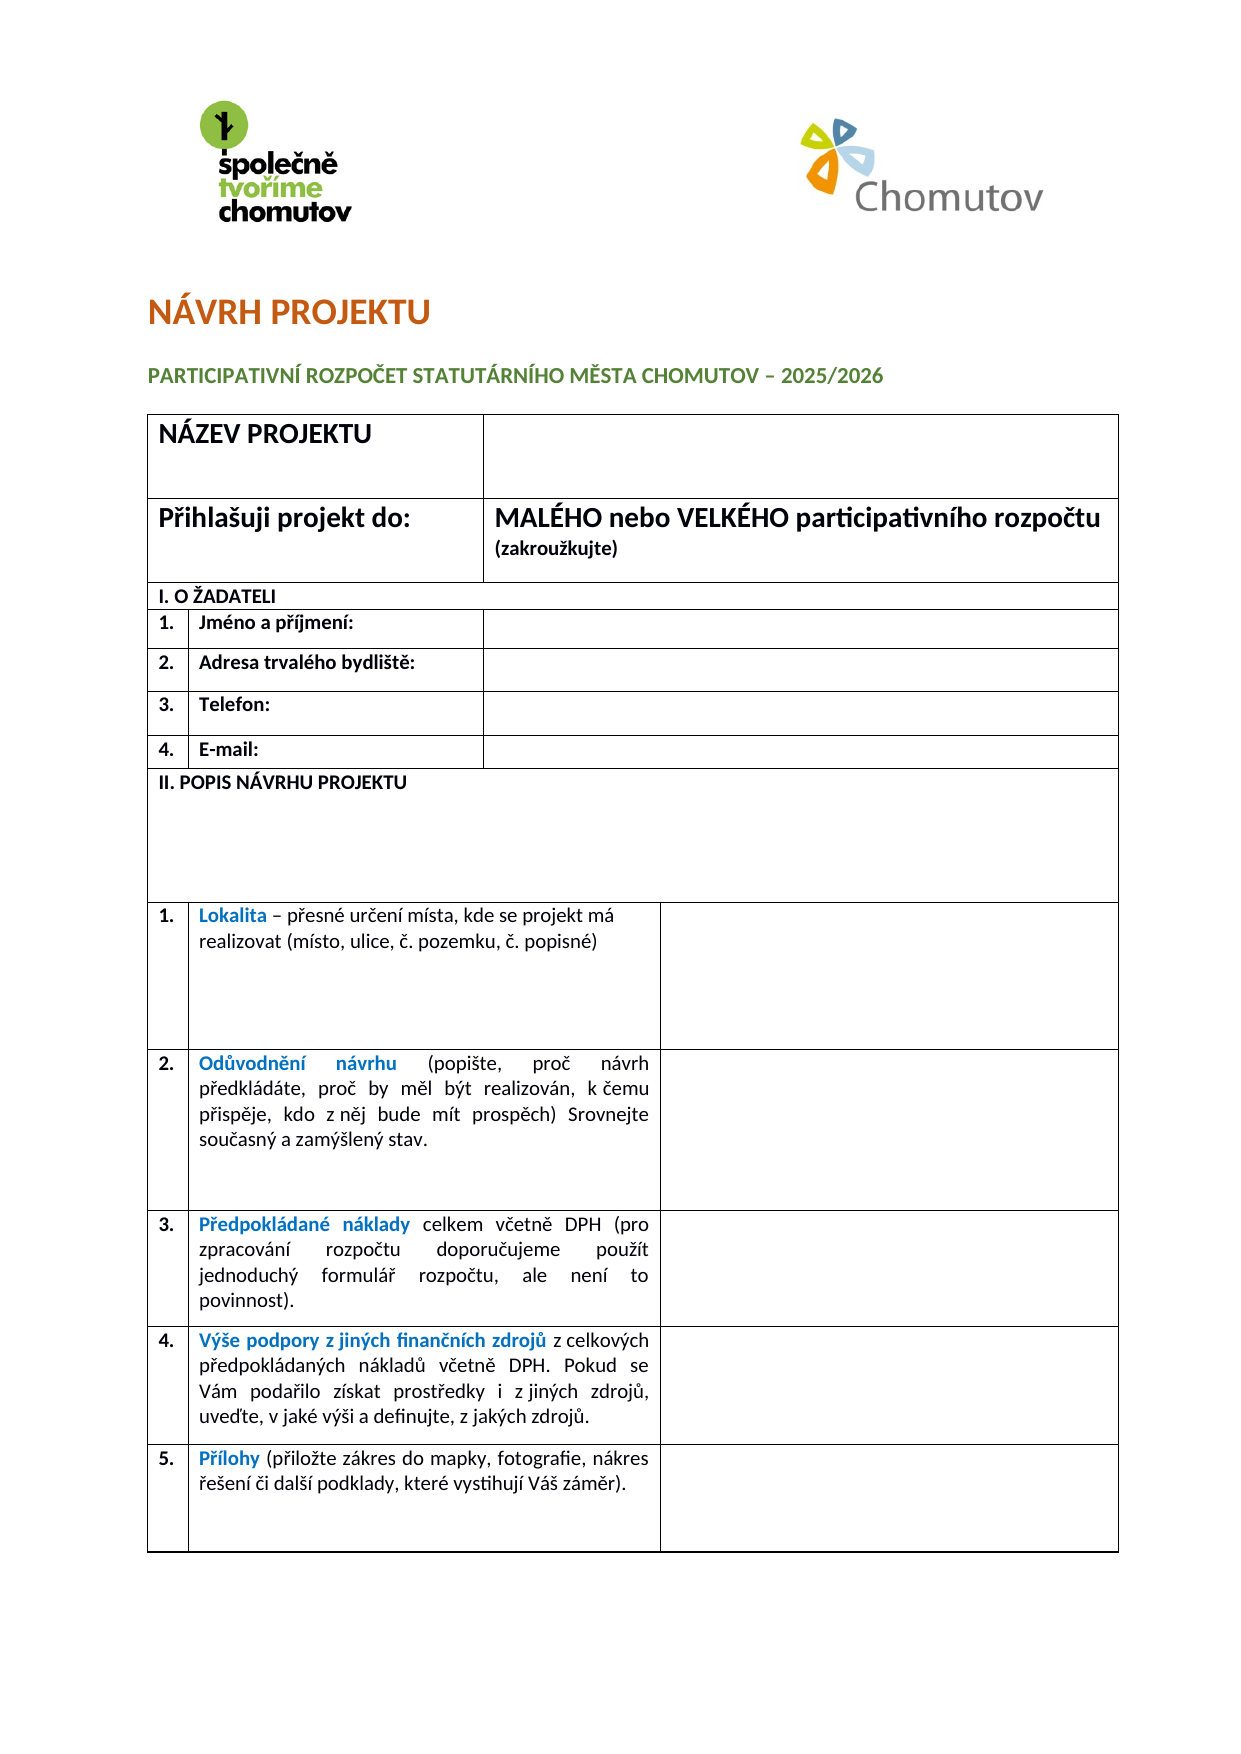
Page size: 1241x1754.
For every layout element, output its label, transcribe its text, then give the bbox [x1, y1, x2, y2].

table_cell E-mail: [189, 736, 483, 768]
table_cell 4. [148, 1327, 188, 1444]
table_cell [484, 649, 1118, 691]
text PARTICIPATIVNÍ ROZPOČET STATUTÁRNÍHO MĚSTA CHOMUTOV – 2025/2026 [148, 361, 1093, 389]
table_cell Adresa trvalého bydliště: [189, 649, 483, 691]
table_cell [661, 1211, 1118, 1326]
table_header NÁZEV PROJEKTU [148, 415, 483, 498]
table_cell [484, 736, 1118, 768]
table_cell 3. [148, 1211, 188, 1326]
table_cell [484, 610, 1118, 648]
table_header [484, 415, 1118, 498]
table_cell 4. [148, 736, 188, 768]
table_cell Přihlašuji projekt do: [148, 499, 483, 582]
table_cell Odůvodnění návrhu (popište, proč návrh předkládáte, proč by měl být realizován, k čemu přispěje, kdo z něj bude mít prospěch) Srovnejte současný a zamýšlený stav. [189, 1050, 660, 1210]
table_cell [484, 692, 1118, 735]
table_cell Přílohy (přiložte zákres do mapky, fotografie, nákres řešení či další podklady, které vystihují Váš záměr). [189, 1445, 660, 1551]
table_cell 3. [148, 692, 188, 735]
table_cell Telefon: [189, 692, 483, 735]
table_cell MALÉHO nebo VELKÉHO participativního rozpočtu (zakroužkujte) [484, 499, 1118, 582]
table_cell 2. [148, 1050, 188, 1210]
table_cell [661, 903, 1118, 1049]
text NÁVRH PROJEKTU [148, 288, 1093, 333]
table_cell Lokalita – přesné určení místa, kde se projekt má realizovat (místo, ulice, č. pozemku, č. popisné) [189, 903, 660, 1049]
table_cell Výše podpory z jiných finančních zdrojů z celkových předpokládaných nákladů včetně DPH. Pokud se Vám podařilo získat prostředky i z jiných zdrojů, uveďte, v jaké výši a definujte, z jakých zdrojů. [189, 1327, 660, 1444]
table_cell Jméno a příjmení: [189, 610, 483, 648]
picture [750, 111, 1093, 219]
table_cell [661, 1327, 1118, 1444]
table_cell 2. [148, 649, 188, 691]
table_cell I. O ŽADATELI [148, 583, 1118, 608]
table_cell 1. [148, 610, 188, 648]
table_cell Předpokládané náklady celkem včetně DPH (pro zpracování rozpočtu doporučujeme použít jednoduchý formulář rozpočtu, ale není to povinnost). [189, 1211, 660, 1326]
table_cell II. POPIS NÁVRHU PROJEKTU [148, 769, 1118, 902]
table_cell [661, 1445, 1118, 1551]
picture [176, 73, 386, 260]
table_cell 5. [148, 1445, 188, 1551]
table_cell 1. [148, 903, 188, 1049]
table_cell [661, 1050, 1118, 1210]
